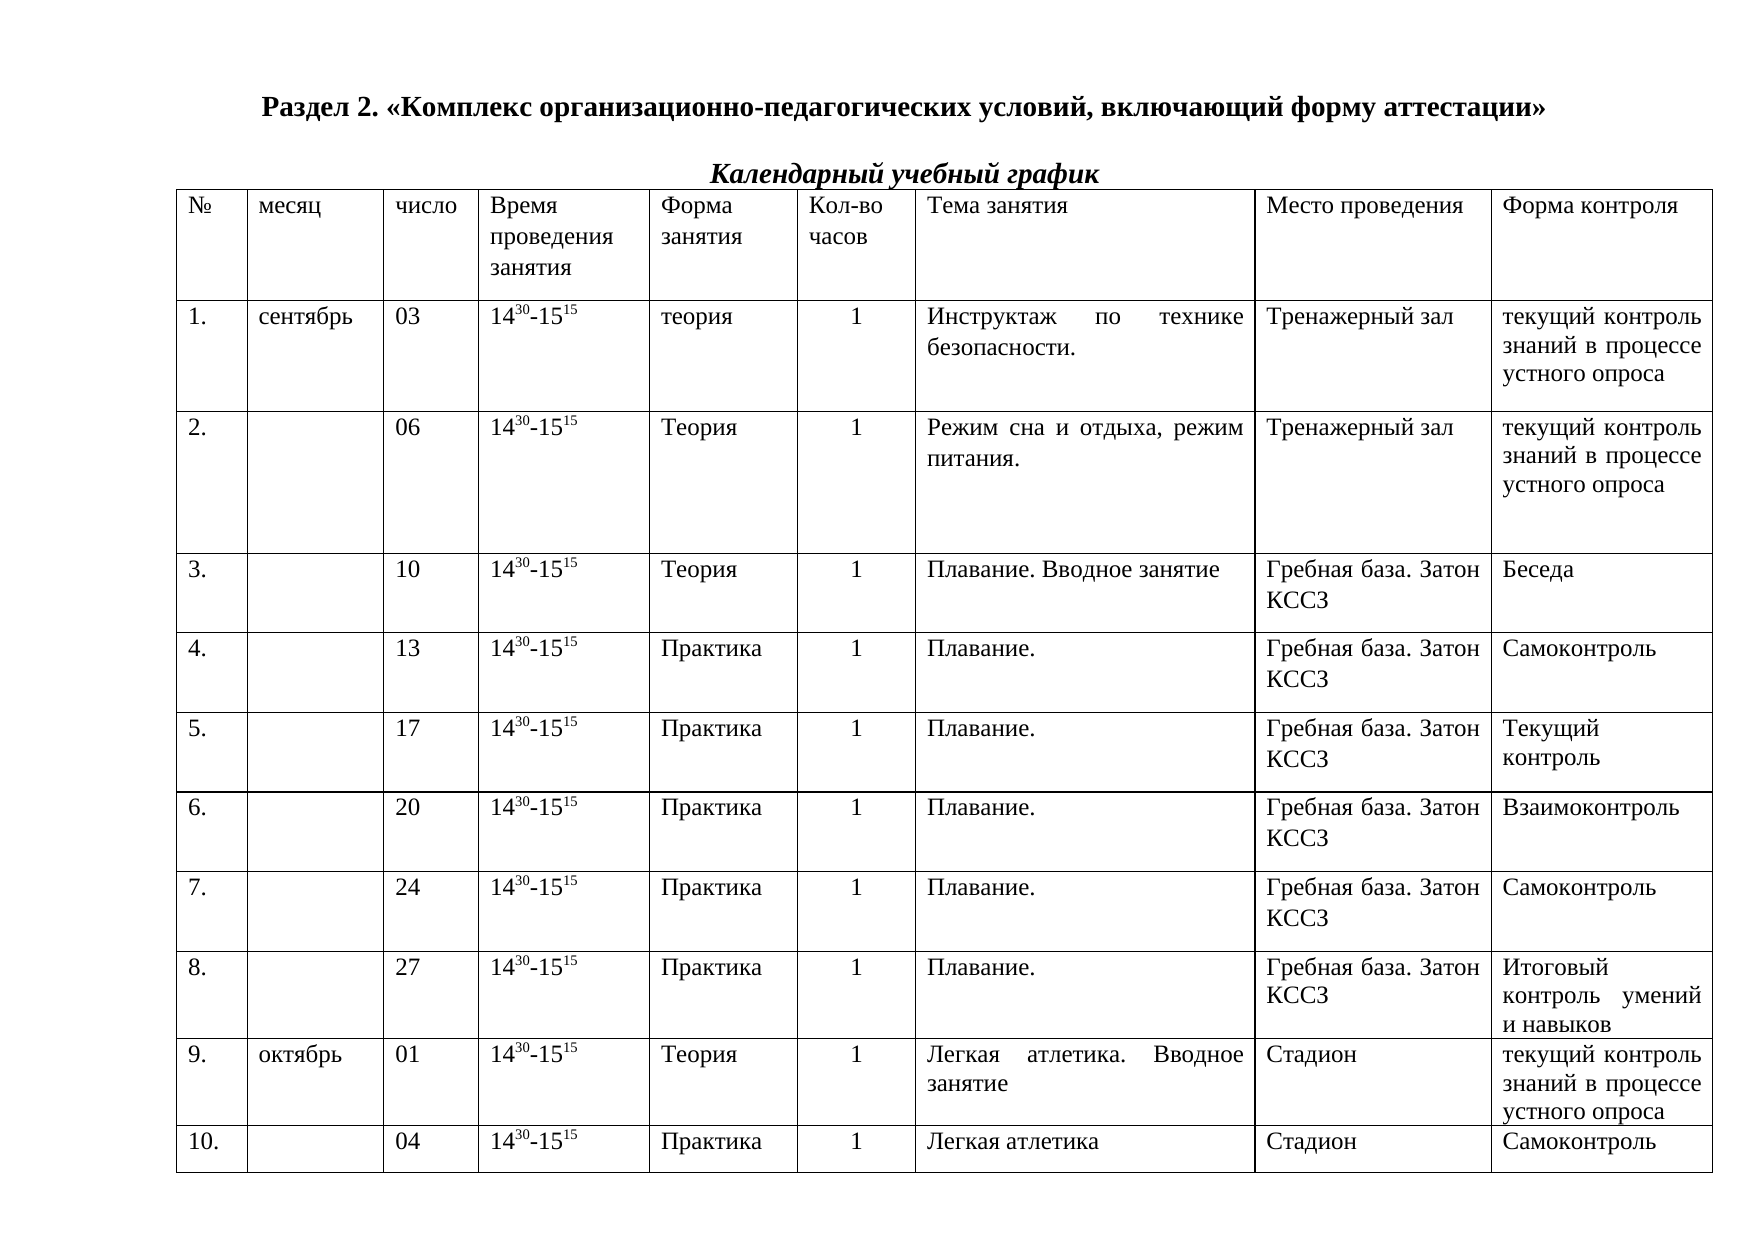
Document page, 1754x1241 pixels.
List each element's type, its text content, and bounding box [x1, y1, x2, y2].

table_cell Плавание. [916, 793, 1254, 871]
table_cell [248, 633, 383, 712]
table_cell 4. [177, 633, 247, 712]
table_cell Текущий контроль [1492, 713, 1712, 791]
table_cell Плавание. [916, 952, 1254, 1038]
table_cell Самоконтроль [1492, 633, 1712, 712]
table_cell текущий контроль знаний в процессе устного опроса [1492, 412, 1712, 553]
table_cell Гребная база. Затон КССЗ [1256, 952, 1491, 1038]
table_cell Практика [650, 633, 797, 712]
list Раздел 2. «Комплекс организационно-педагогических условий, включающий форму аттестации» [173, 89, 1636, 122]
table_cell 1 [798, 793, 915, 871]
list Календарный учебный график [173, 156, 1636, 189]
table_cell 1 [798, 713, 915, 791]
table_cell теория [650, 301, 797, 411]
table_header число [384, 190, 478, 300]
table_cell 1 [798, 554, 915, 632]
table_cell 01 [384, 1039, 478, 1125]
table_cell 2. [177, 412, 247, 553]
table_cell 04 [384, 1126, 478, 1172]
table_cell 27 [384, 952, 478, 1038]
table_cell 1430-1515 [479, 301, 649, 411]
table_cell Гребная база. Затон КССЗ [1256, 793, 1491, 871]
table_cell Теория [650, 412, 797, 553]
table_cell 03 [384, 301, 478, 411]
table_cell [248, 793, 383, 871]
table_cell Самоконтроль [1492, 872, 1712, 951]
table_cell 10 [384, 554, 478, 632]
table_cell Легкая атлетика [916, 1126, 1254, 1172]
table_cell [248, 1126, 383, 1172]
table_cell Практика [650, 952, 797, 1038]
table_cell 1 [798, 1126, 915, 1172]
table_cell [248, 872, 383, 951]
table_cell Плавание. [916, 713, 1254, 791]
table_header Форма контроля [1492, 190, 1712, 300]
table_cell 1 [798, 872, 915, 951]
table_header Тема занятия [916, 190, 1254, 300]
table_cell 06 [384, 412, 478, 553]
table_cell текущий контроль знаний в процессе устного опроса [1492, 301, 1712, 411]
table_cell Теория [650, 1039, 797, 1125]
table_cell Плавание. Вводное занятие [916, 554, 1254, 632]
table_cell 3. [177, 554, 247, 632]
table_cell 24 [384, 872, 478, 951]
table_cell Взаимоконтроль [1492, 793, 1712, 871]
table_cell Практика [650, 793, 797, 871]
table_cell 13 [384, 633, 478, 712]
table_cell 1430-1515 [479, 1039, 649, 1125]
table_cell 1 [798, 952, 915, 1038]
table_cell Беседа [1492, 554, 1712, 632]
table_cell сентябрь [248, 301, 383, 411]
table_cell октябрь [248, 1039, 383, 1125]
table_cell [248, 412, 383, 553]
table_cell Плавание. [916, 633, 1254, 712]
table_cell 1430-1515 [479, 412, 649, 553]
table_cell 1430-1515 [479, 713, 649, 791]
table_cell Гребная база. Затон КССЗ [1256, 633, 1491, 712]
table_cell 1430-1515 [479, 1126, 649, 1172]
table_header Кол-во часов [798, 190, 915, 300]
table_cell 7. [177, 872, 247, 951]
table_cell Инструктаж по технике безопасности. [916, 301, 1254, 411]
table_cell Плавание. [916, 872, 1254, 951]
table_header Форма занятия [650, 190, 797, 300]
table_cell 1430-1515 [479, 793, 649, 871]
table_cell Тренажерный зал [1256, 412, 1491, 553]
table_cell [1492, 1039, 1712, 1125]
table_cell 1 [798, 301, 915, 411]
table_header № [177, 190, 247, 300]
table_cell Практика [650, 872, 797, 951]
table_cell 1 [798, 633, 915, 712]
table_cell 8. [177, 952, 247, 1038]
table_cell 1430-1515 [479, 952, 649, 1038]
table_cell Режим сна и отдыха, режим питания. [916, 412, 1254, 553]
table_cell 5. [177, 713, 247, 791]
table_cell Гребная база. Затон КССЗ [1256, 713, 1491, 791]
table_cell Итоговый контроль умений и навыков [1492, 952, 1712, 1038]
table_cell [248, 713, 383, 791]
table_cell Гребная база. Затон КССЗ [1256, 554, 1491, 632]
table_cell 1430-1515 [479, 872, 649, 951]
table_cell Практика [650, 713, 797, 791]
table_cell 1 [798, 412, 915, 553]
table_cell 20 [384, 793, 478, 871]
table_cell 1430-1515 [479, 554, 649, 632]
table_cell 1430-1515 [479, 633, 649, 712]
table_header Время проведения занятия [479, 190, 649, 300]
table_cell Тренажерный зал [1256, 301, 1491, 411]
table_cell Стадион [1256, 1039, 1491, 1125]
table_cell [248, 952, 383, 1038]
table_cell 1 [798, 1039, 915, 1125]
table_header Место проведения [1256, 190, 1491, 300]
table_cell Практика [650, 1126, 797, 1172]
table_cell Стадион [1256, 1126, 1491, 1172]
table_cell 1. [177, 301, 247, 411]
table_cell Самоконтроль [1492, 1126, 1712, 1172]
table_cell 9. [177, 1039, 247, 1125]
table_cell Легкая атлетика. Вводное занятие [916, 1039, 1254, 1125]
table_cell Теория [650, 554, 797, 632]
table_cell Гребная база. Затон КССЗ [1256, 872, 1491, 951]
table_cell [248, 554, 383, 632]
table_header месяц [248, 190, 383, 300]
table_cell 6. [177, 793, 247, 871]
table_cell 10. [177, 1126, 247, 1172]
table_cell 17 [384, 713, 478, 791]
